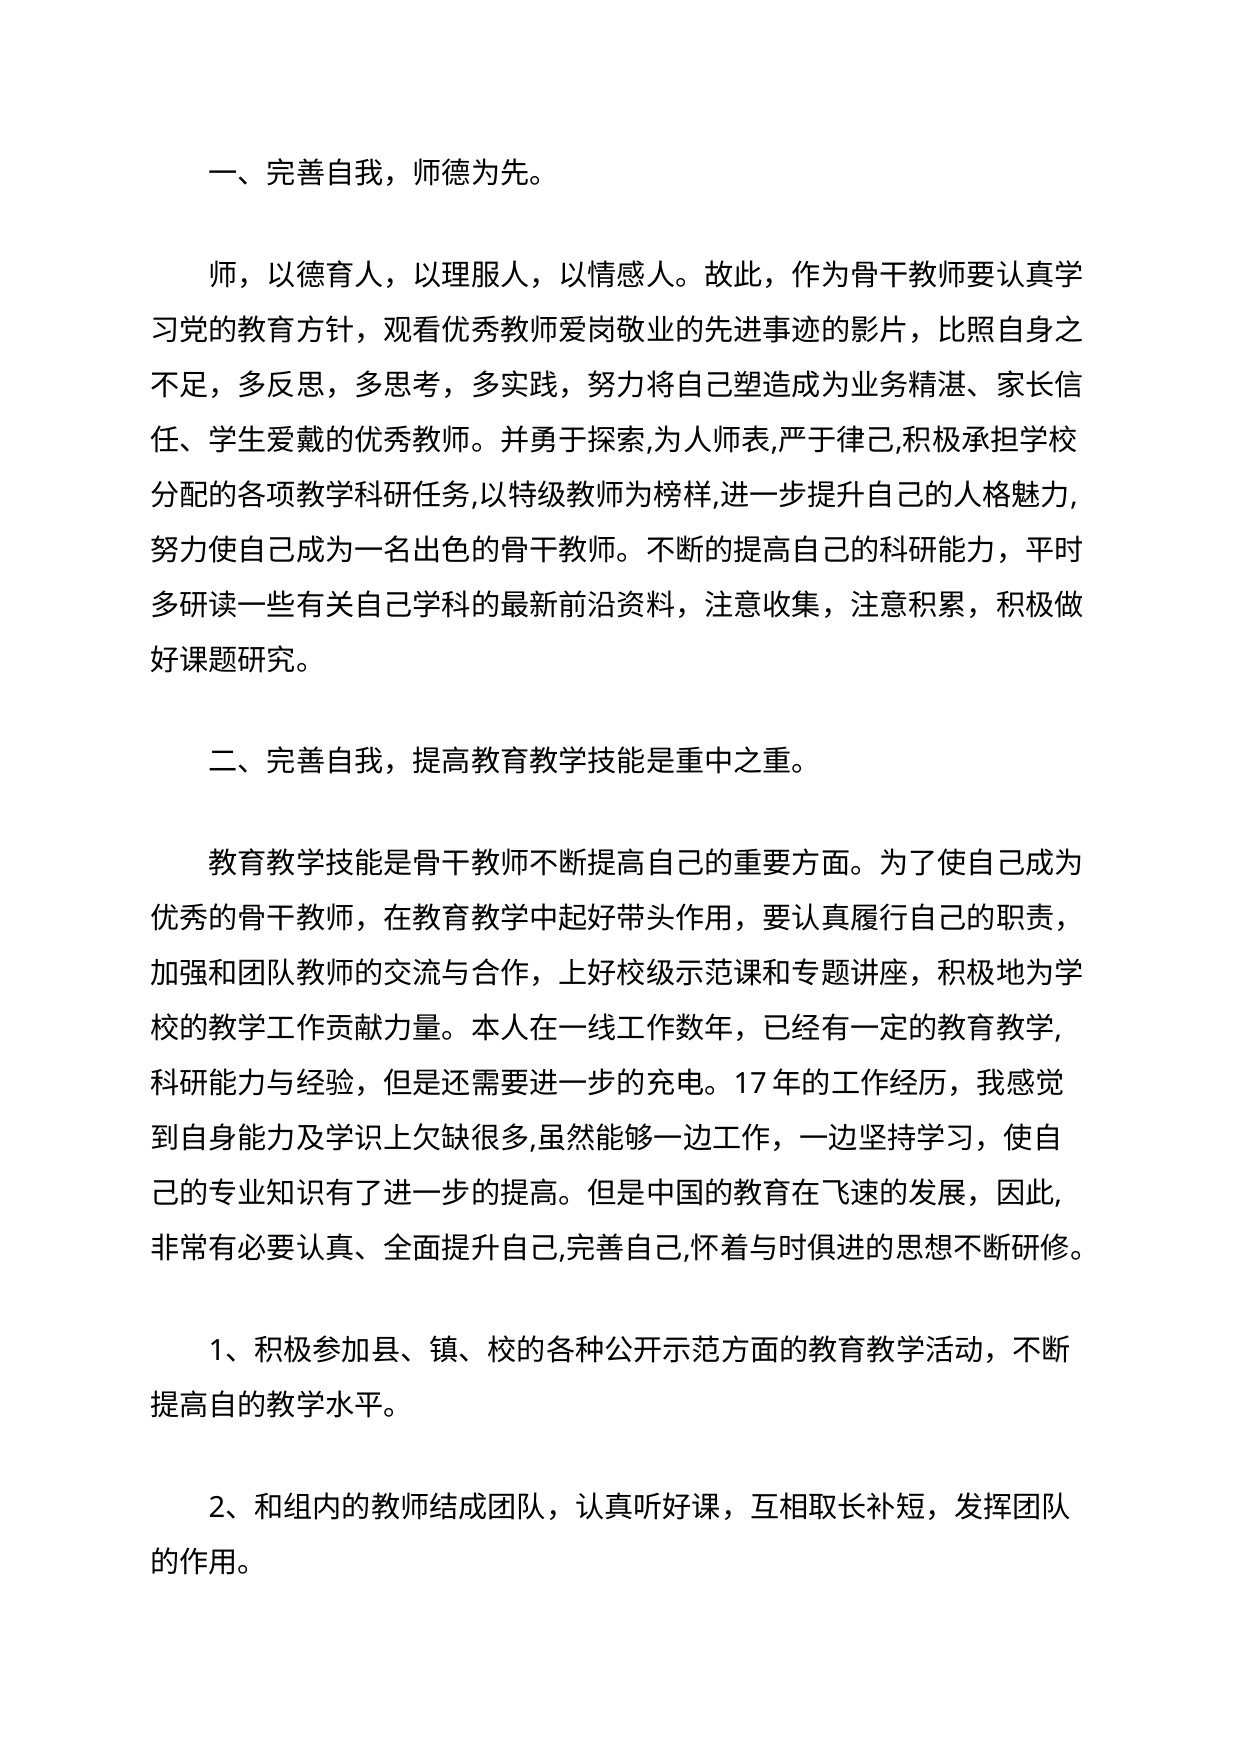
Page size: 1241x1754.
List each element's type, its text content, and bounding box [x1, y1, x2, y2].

text 2、和组内的教师结成团队，认真听好课，互相取长补短，发挥团队的作用。 [150, 1483, 1090, 1581]
text 教育教学技能是骨干教师不断提高自己的重要方面。为了使自己成为优秀的骨干教师，在教育教学中起好带头作用，要认真履行自己的职责，加强和团队教师的交流与合作，上好校级示范课和专题讲座，积极地为学校的教学工作贡献力量。本人在一线工作数年，已经有一定的教育教学,科研能力与经验，但是还需要进一步的充电。17年的工作经历，我感觉到自身能力及学识上欠缺很多,虽然能够一边工作，一边坚持学习，使自己的专业知识有了进一步的提高。但是中国的教育在飞速的发展，因此,非常有必要认真、全面提升自己,完善自己,怀着与时俱进的思想不断研修。 [150, 840, 1090, 1267]
text 二、完善自我，提高教育教学技能是重中之重。 [150, 738, 1090, 780]
text 师，以德育人，以理服人，以情感人。故此，作为骨干教师要认真学习党的教育方针，观看优秀教师爱岗敬业的先进事迹的影片，比照自身之不足，多反思，多思考，多实践，努力将自己塑造成为业务精湛、家长信任、学生爱戴的优秀教师。并勇于探索,为人师表,严于律己,积极承担学校分配的各项教学科研任务,以特级教师为榜样,进一步提升自己的人格魅力,努力使自己成为一名出色的骨干教师。不断的提高自己的科研能力，平时多研读一些有关自己学科的最新前沿资料，注意收集，注意积累，积极做好课题研究。 [150, 252, 1090, 678]
text 1、积极参加县、镇、校的各种公开示范方面的教育教学活动，不断提高自的教学水平。 [150, 1326, 1090, 1424]
text 一、完善自我，师德为先。 [150, 150, 1090, 192]
